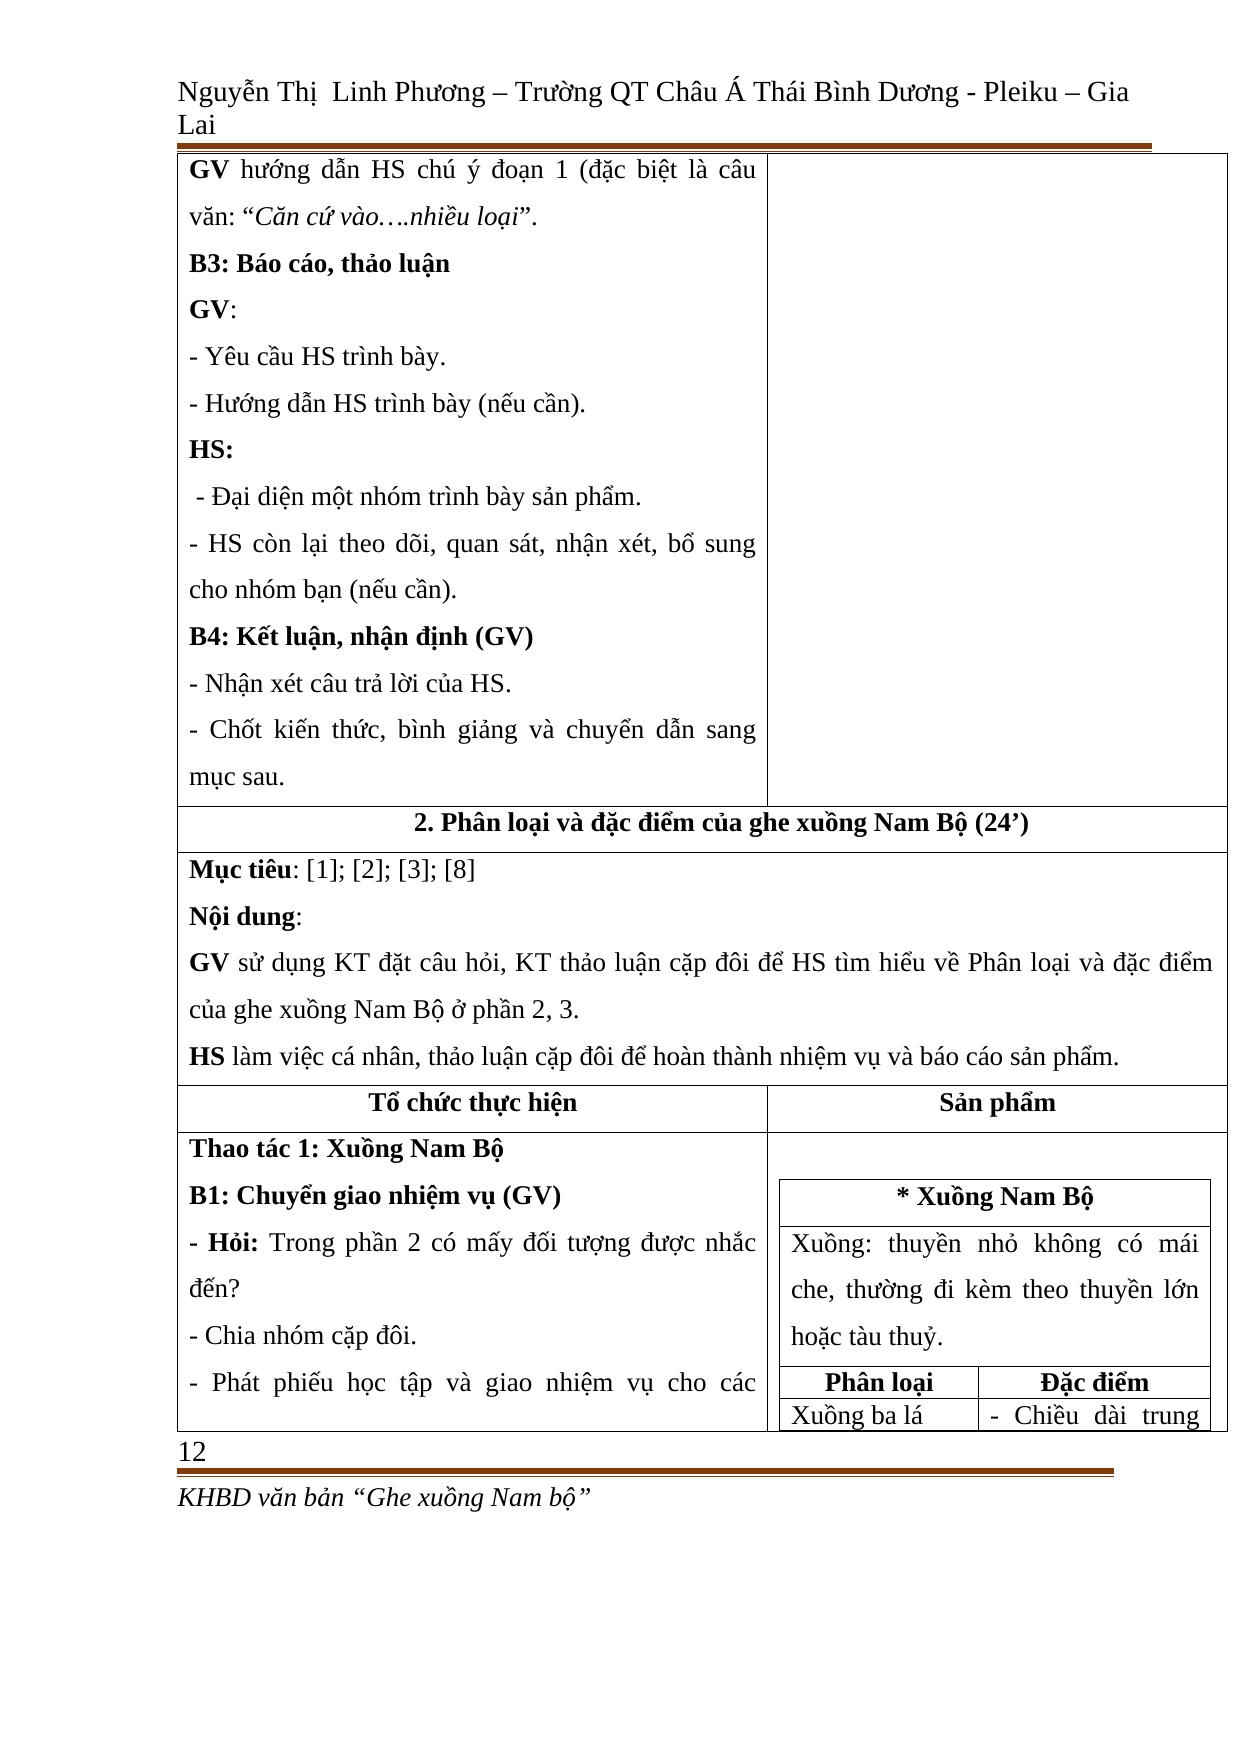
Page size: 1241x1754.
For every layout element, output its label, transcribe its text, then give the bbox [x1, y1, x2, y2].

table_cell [178, 154, 767, 806]
table_cell Sản phẩm [768, 1086, 1227, 1132]
table_cell [768, 154, 1227, 806]
table_cell Mục tiêu: [1]; [2]; [3]; [8] Nội dung: GV sử dụng KT đặt câu hỏi, KT thảo luận cặp đôi để HS tìm hiểu về Phân loại và đặc điểm của ghe xuồng Nam Bộ ở phần 2, 3. HS làm việc cá nhân, thảo luận cặp đôi để hoàn thành nhiệm vụ và báo cáo sản phẩm. [178, 853, 1227, 1085]
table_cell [178, 1133, 767, 1431]
table_cell 2. Phân loại và đặc điểm của ghe xuồng Nam Bộ (24’) [178, 807, 1227, 852]
table_cell [768, 1133, 1227, 1431]
table_cell Tổ chức thực hiện [178, 1086, 767, 1132]
